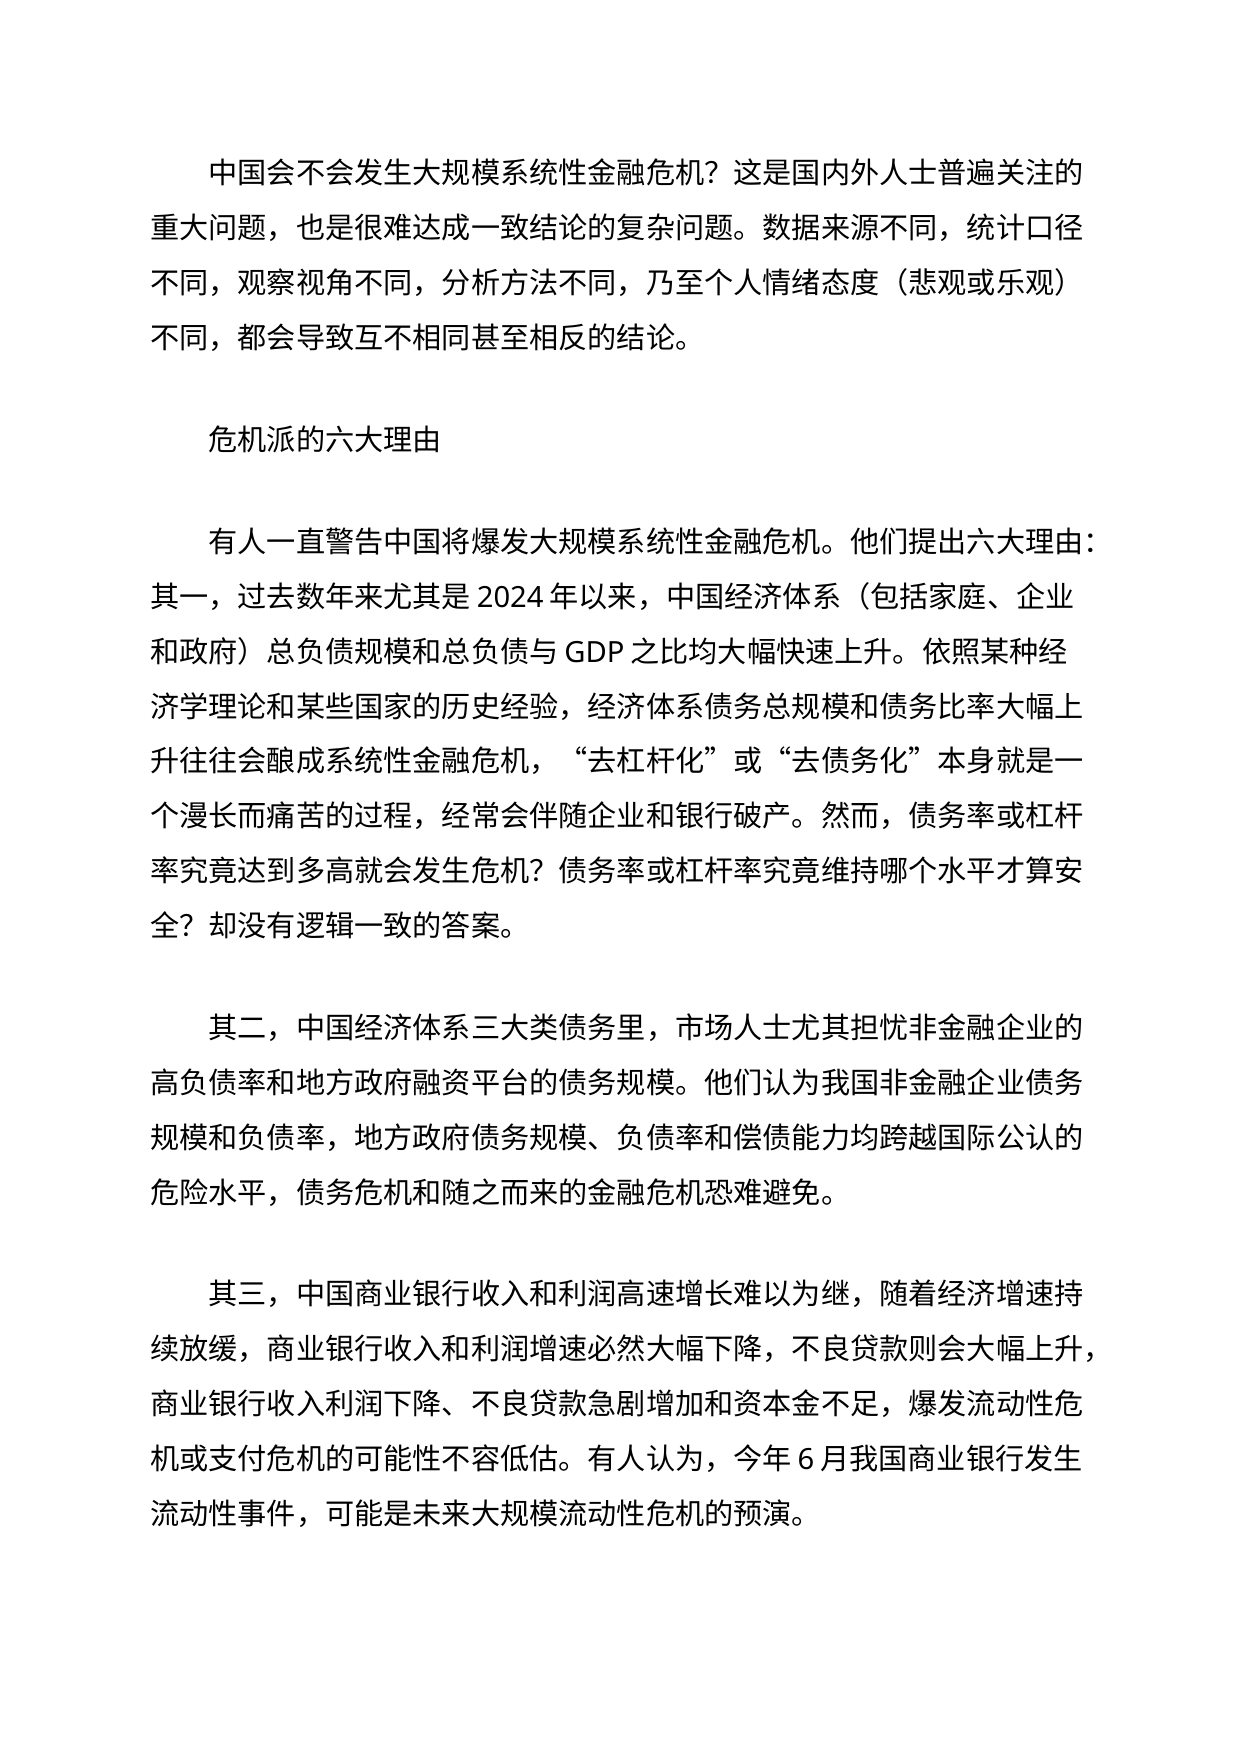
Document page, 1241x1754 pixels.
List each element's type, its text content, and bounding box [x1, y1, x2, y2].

text 其二，中国经济体系三大类债务里，市场人士尤其担忧非金融企业的高负债率和地方政府融资平台的债务规模。他们认为我国非金融企业债务规模和负债率，地方政府债务规模、负债率和偿债能力均跨越国际公认的危险水平，债务危机和随之而来的金融危机恐难避免。 [150, 1004, 1090, 1211]
text 危机派的六大理由 [150, 416, 1090, 459]
text 其三，中国商业银行收入和利润高速增长难以为继，随着经济增速持续放缓，商业银行收入和利润增速必然大幅下降，不良贷款则会大幅上升，商业银行收入利润下降、不良贷款急剧增加和资本金不足，爆发流动性危机或支付危机的可能性不容低估。有人认为，今年6月我国商业银行发生流动性事件，可能是未来大规模流动性危机的预演。 [150, 1271, 1090, 1533]
text 有人一直警告中国将爆发大规模系统性金融危机。他们提出六大理由：其一，过去数年来尤其是2024年以来，中国经济体系（包括家庭、企业和政府）总负债规模和总负债与GDP之比均大幅快速上升。依照某种经济学理论和某些国家的历史经验，经济体系债务总规模和债务比率大幅上升往往会酿成系统性金融危机，“去杠杆化”或“去债务化”本身就是一个漫长而痛苦的过程，经常会伴随企业和银行破产。然而，债务率或杠杆率究竟达到多高就会发生危机？债务率或杠杆率究竟维持哪个水平才算安全？却没有逻辑一致的答案。 [150, 518, 1090, 945]
text 中国会不会发生大规模系统性金融危机？这是国内外人士普遍关注的重大问题，也是很难达成一致结论的复杂问题。数据来源不同，统计口径不同，观察视角不同，分析方法不同，乃至个人情绪态度（悲观或乐观）不同，都会导致互不相同甚至相反的结论。 [150, 150, 1090, 357]
